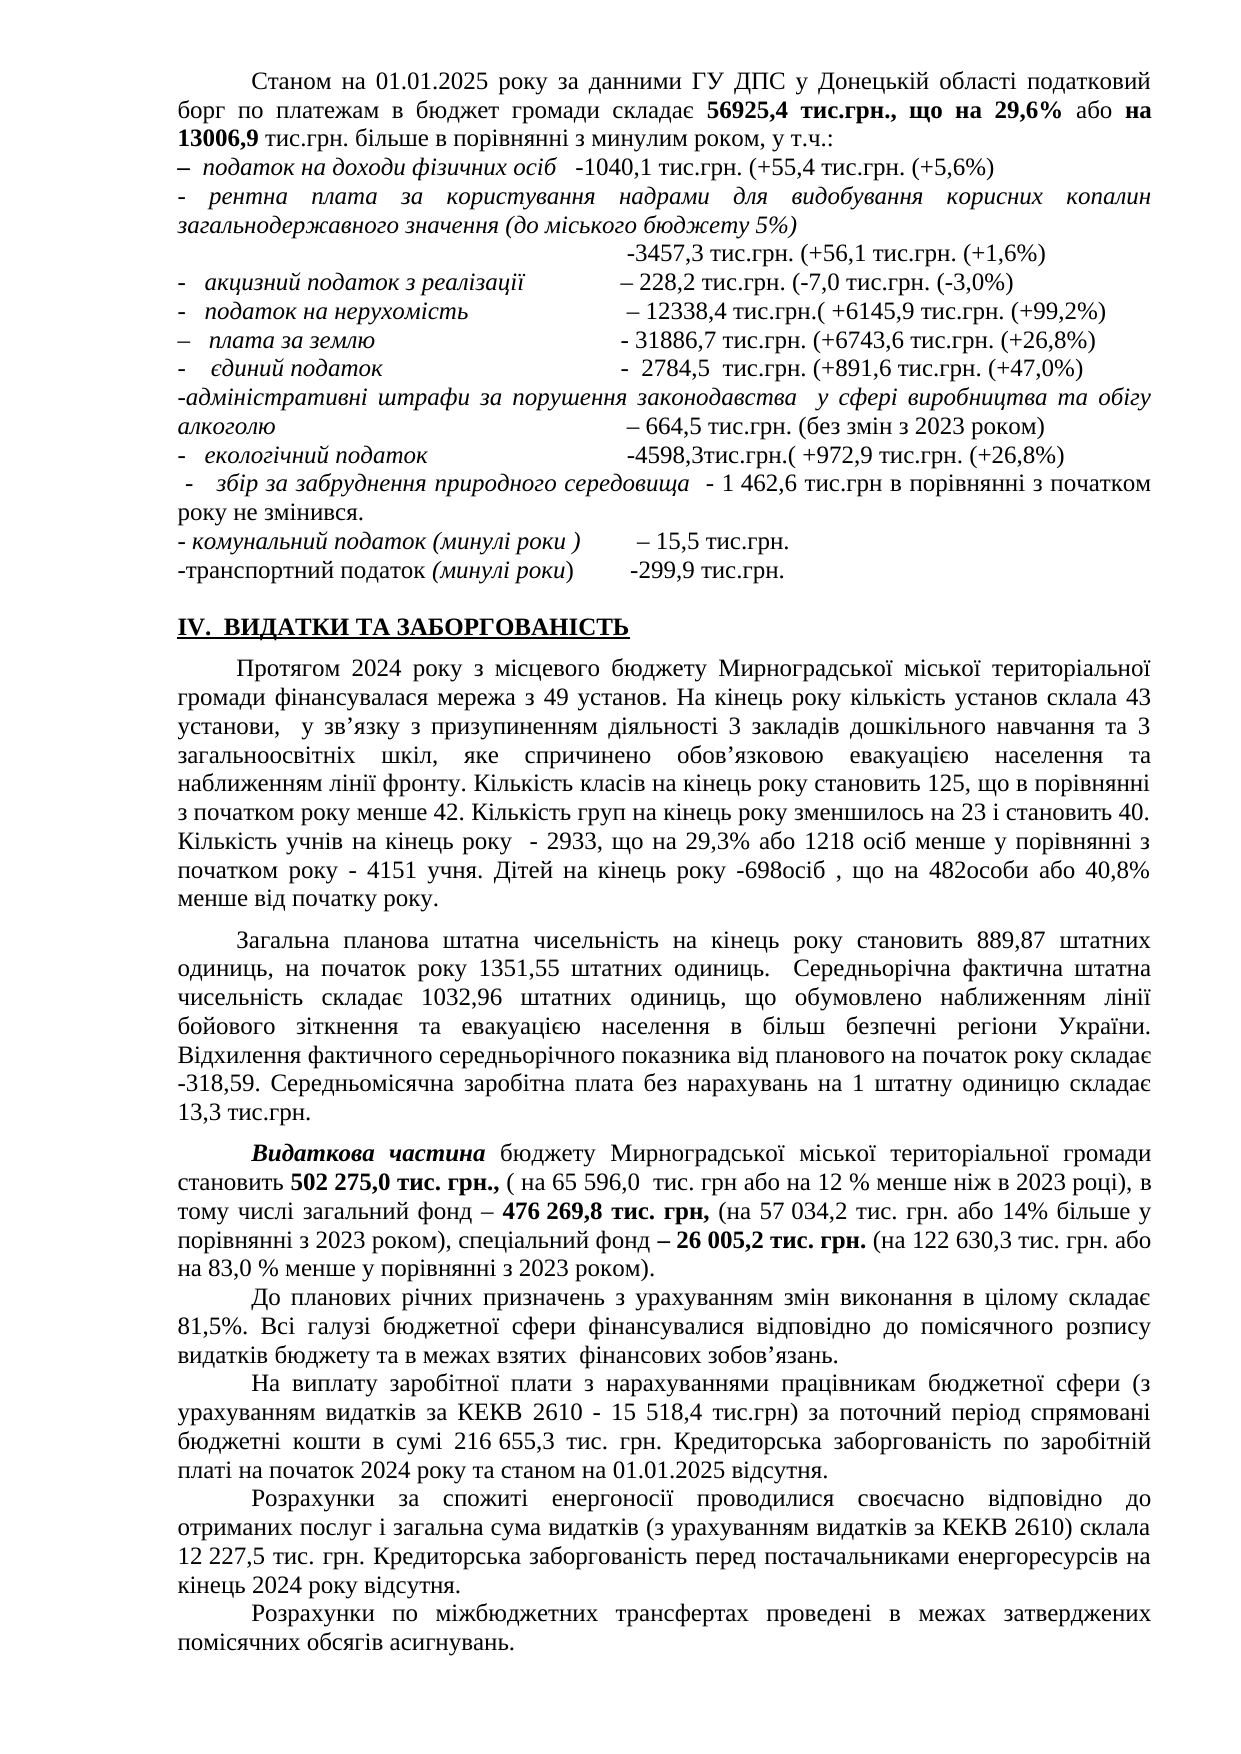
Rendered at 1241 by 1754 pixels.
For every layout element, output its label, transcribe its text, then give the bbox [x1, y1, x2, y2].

text - податок на нерухомість – 12338,4 тис.грн.( +6145,9 тис.грн. (+99,2%) [177, 296, 1152, 325]
text - екологічний податок -4598,3тис.грн.( +972,9 тис.грн. (+26,8%) [177, 440, 1152, 468]
text Станом на 01.01.2025 року за данними ГУ ДПС у Донецькій області податковий борг по платежам в бюджет громади складає 56925,4 тис.грн., що на 29,6% або на 13006,9 тис.грн. більше в порівнянні з минулим роком, у т.ч.: [177, 66, 1152, 152]
text Розрахунки по міжбюджетних трансфертах проведені в межах затверджених помісячних обсягів асигнувань. [177, 1598, 1152, 1656]
text - збір за забруднення природного середовища - 1 462,6 тис.грн в порівнянні з початком року не змінився. [177, 468, 1152, 526]
text Розрахунки за спожиті енергоносії проводилися своєчасно відповідно до отриманих послуг і загальна сума видатків (з урахуванням видатків за КЕКВ 2610) склала 12 227,5 тис. грн. Кредиторська заборгованість перед постачальниками енергоресурсів на кінець 2024 року відсутня. [177, 1483, 1152, 1598]
text - акцизний податок з реалізації – 228,2 тис.грн. (-7,0 тис.грн. (-3,0%) [177, 267, 1152, 296]
text Видаткова частина бюджету Мирноградської міської територіальної громади становить 502 275,0 тис. грн., ( на 65 596,0 тис. грн або на 12 % менше ніж в 2023 році), в тому числі загальний фонд – 476 269,8 тис. грн, (на 57 034,2 тис. грн. або 14% більше у порівнянні з 2023 роком), спеціальний фонд – 26 005,2 тис. грн. (на 122 630,3 тис. грн. або на 83,0 % менше у порівнянні з 2023 роком). [177, 1138, 1152, 1282]
text – плата за землю - 31886,7 тис.грн. (+6743,6 тис.грн. (+26,8%) [177, 325, 1152, 353]
text -адміністративні штрафи за порушення законодавства у сфері виробництва та обігу алкоголю – 664,5 тис.грн. (без змін з 2023 роком) [177, 382, 1152, 440]
text - єдиний податок - 2784,5 тис.грн. (+891,6 тис.грн. (+47,0%) [177, 353, 1152, 382]
text Протягом 2024 року з місцевого бюджету Мирноградської міської територіальної громади фінансувалася мережа з 49 установ. На кінець року кількість установ склала 43 установи, у зв’язку з призупиненням діяльності 3 закладів дошкільного навчання та 3 загальноосвітніх шкіл, яке спричинено обов’язковою евакуацією населення та наближенням лінії фронту. Кількість класів на кінець року становить 125, що в порівнянні з початком року менше 42. Кількість груп на кінець року зменшилось на 23 і становить 40. Кількість учнів на кінець року - 2933, що на 29,3% або 1218 осіб менше у порівнянні з початком року - 4151 учня. Дітей на кінець року -698осіб , що на 482особи або 40,8% менше від початку року. [177, 653, 1152, 912]
text Загальна планова штатна чисельність на кінець року становить 889,87 штатних одиниць, на початок року 1351,55 штатних одиниць. Середньорічна фактична штатна чисельність складає 1032,96 штатних одиниць, що обумовлено наближенням лінії бойового зіткнення та евакуацією населення в більш безпечні регіони України. Відхилення фактичного середньорічного показника від планового на початок року складає -318,59. Середньомісячна заробітна плата без нарахувань на 1 штатну одиницю складає 13,3 тис.грн. [177, 925, 1152, 1126]
text -3457,3 тис.грн. (+56,1 тис.грн. (+1,6%) [177, 238, 1152, 267]
text – податок на доходи фізичних осіб -1040,1 тис.грн. (+55,4 тис.грн. (+5,6%) [177, 152, 1152, 181]
text IV. ВИДАТКИ ТА ЗАБОРГОВАНІСТЬ [177, 612, 1152, 641]
text -транспортний податок (минулі роки) -299,9 тис.грн. [177, 555, 1152, 583]
text - рентна плата за користування надрами для видобування корисних копалин загальнодержавного значення (до міського бюджету 5%) [177, 181, 1152, 238]
text До планових річних призначень з урахуванням змін виконання в цілому складає 81,5%. Всі галузі бюджетної сфери фінансувалися відповідно до помісячного розпису видатків бюджету та в межах взятих фінансових зобов’язань. [177, 1282, 1152, 1368]
text - комунальний податок (минулі роки ) – 15,5 тис.грн. [177, 526, 1152, 555]
text На виплату заробітної плати з нарахуваннями працівникам бюджетної сфери (з урахуванням видатків за КЕКВ 2610 - 15 518,4 тис.грн) за поточний період спрямовані бюджетні кошти в сумі 216 655,3 тис. грн. Кредиторська заборгованість по заробітній платі на початок 2024 року та станом на 01.01.2025 відсутня. [177, 1368, 1152, 1483]
